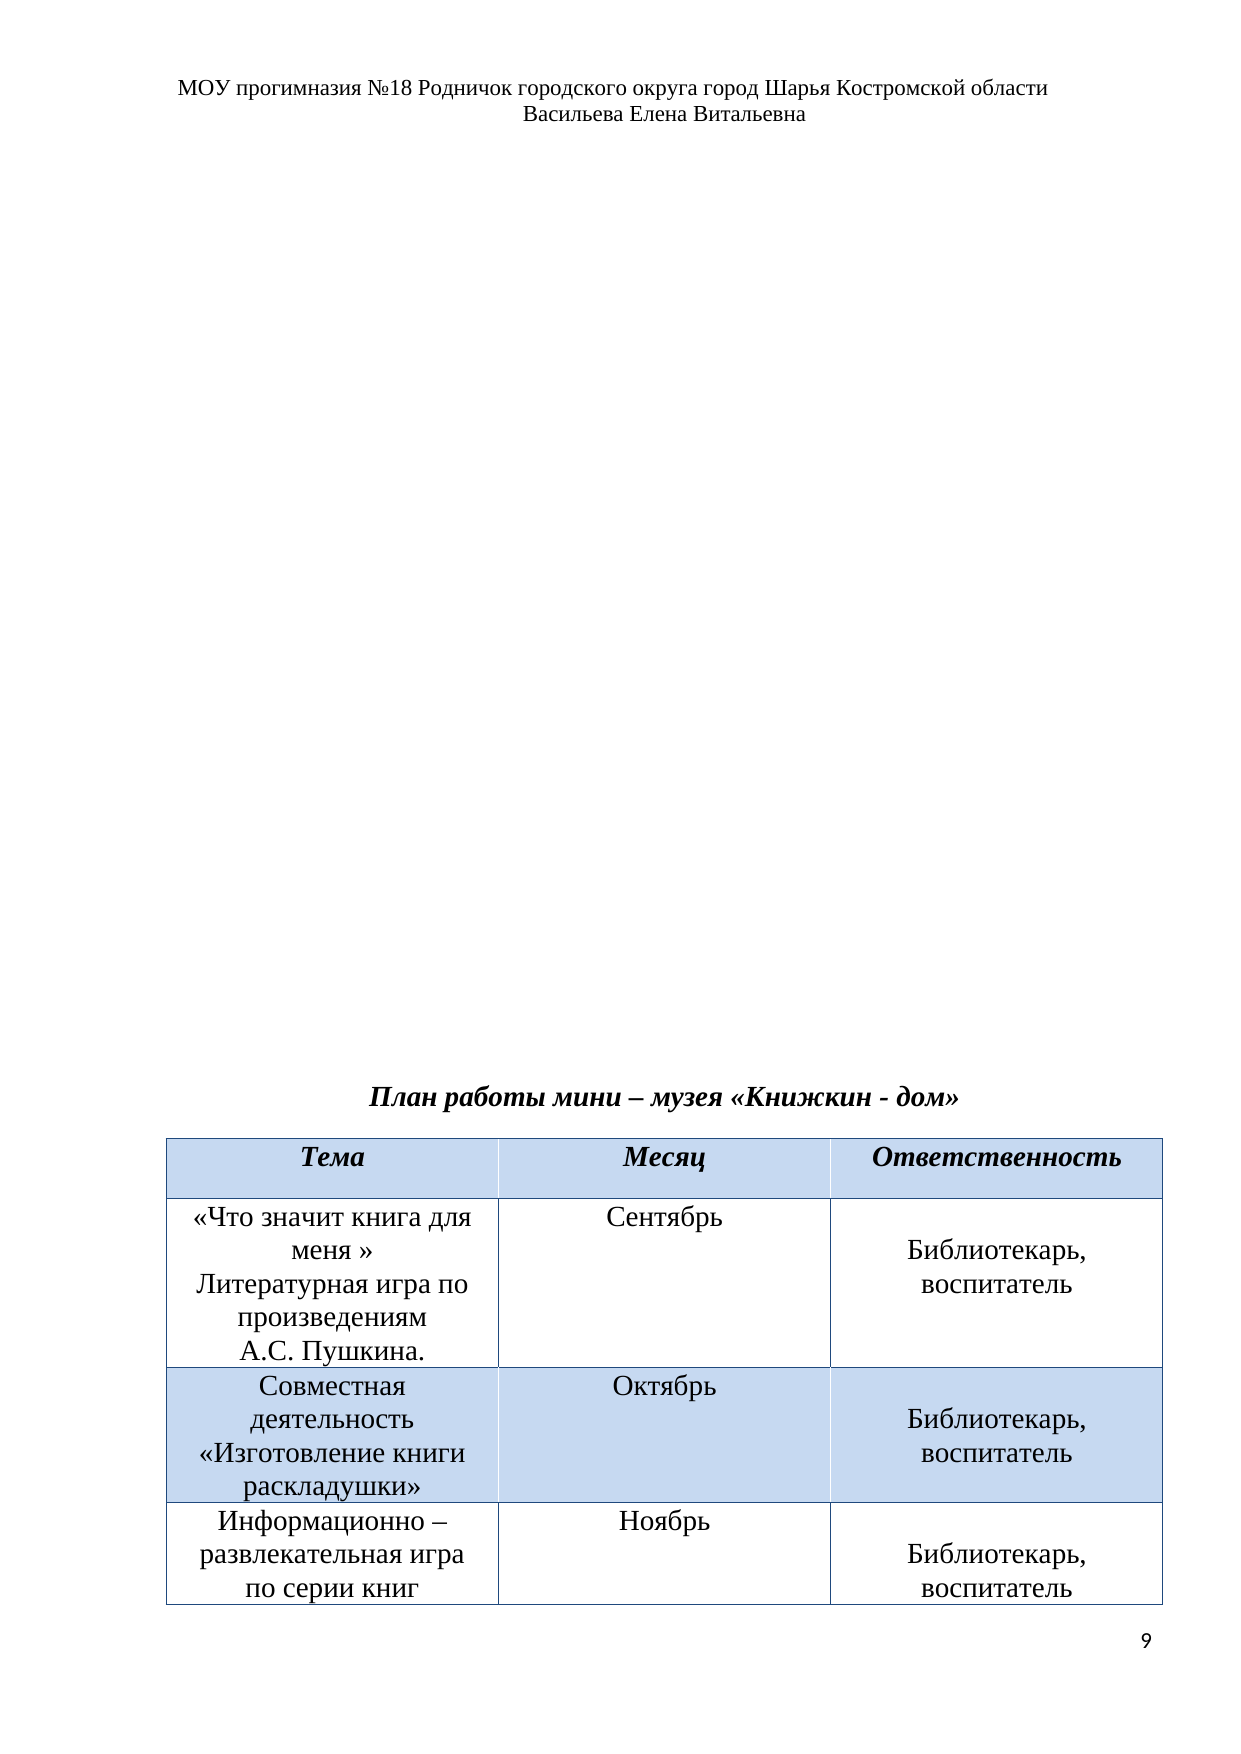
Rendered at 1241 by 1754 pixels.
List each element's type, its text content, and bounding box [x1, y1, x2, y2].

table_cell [831, 1503, 1162, 1603]
table_cell Ноябрь [499, 1503, 830, 1603]
table_cell «Что значит книга для меня » Литературная игра по произведениям А.С. Пушкина. [167, 1199, 498, 1367]
table_cell Библиотекарь, воспитатель [831, 1199, 1162, 1367]
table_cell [167, 1503, 498, 1603]
table_cell Октябрь [499, 1368, 830, 1502]
table_header Ответственность [831, 1139, 1162, 1198]
table_cell Сентябрь [499, 1199, 830, 1367]
table_cell Библиотекарь, воспитатель [831, 1368, 1162, 1502]
text План работы мини – музея «Книжкин - дом» [177, 1079, 1152, 1112]
table_header Месяц [499, 1139, 830, 1198]
table_header Тема [167, 1139, 498, 1198]
table_cell Совместная деятельность «Изготовление книги раскладушки» [167, 1368, 498, 1502]
